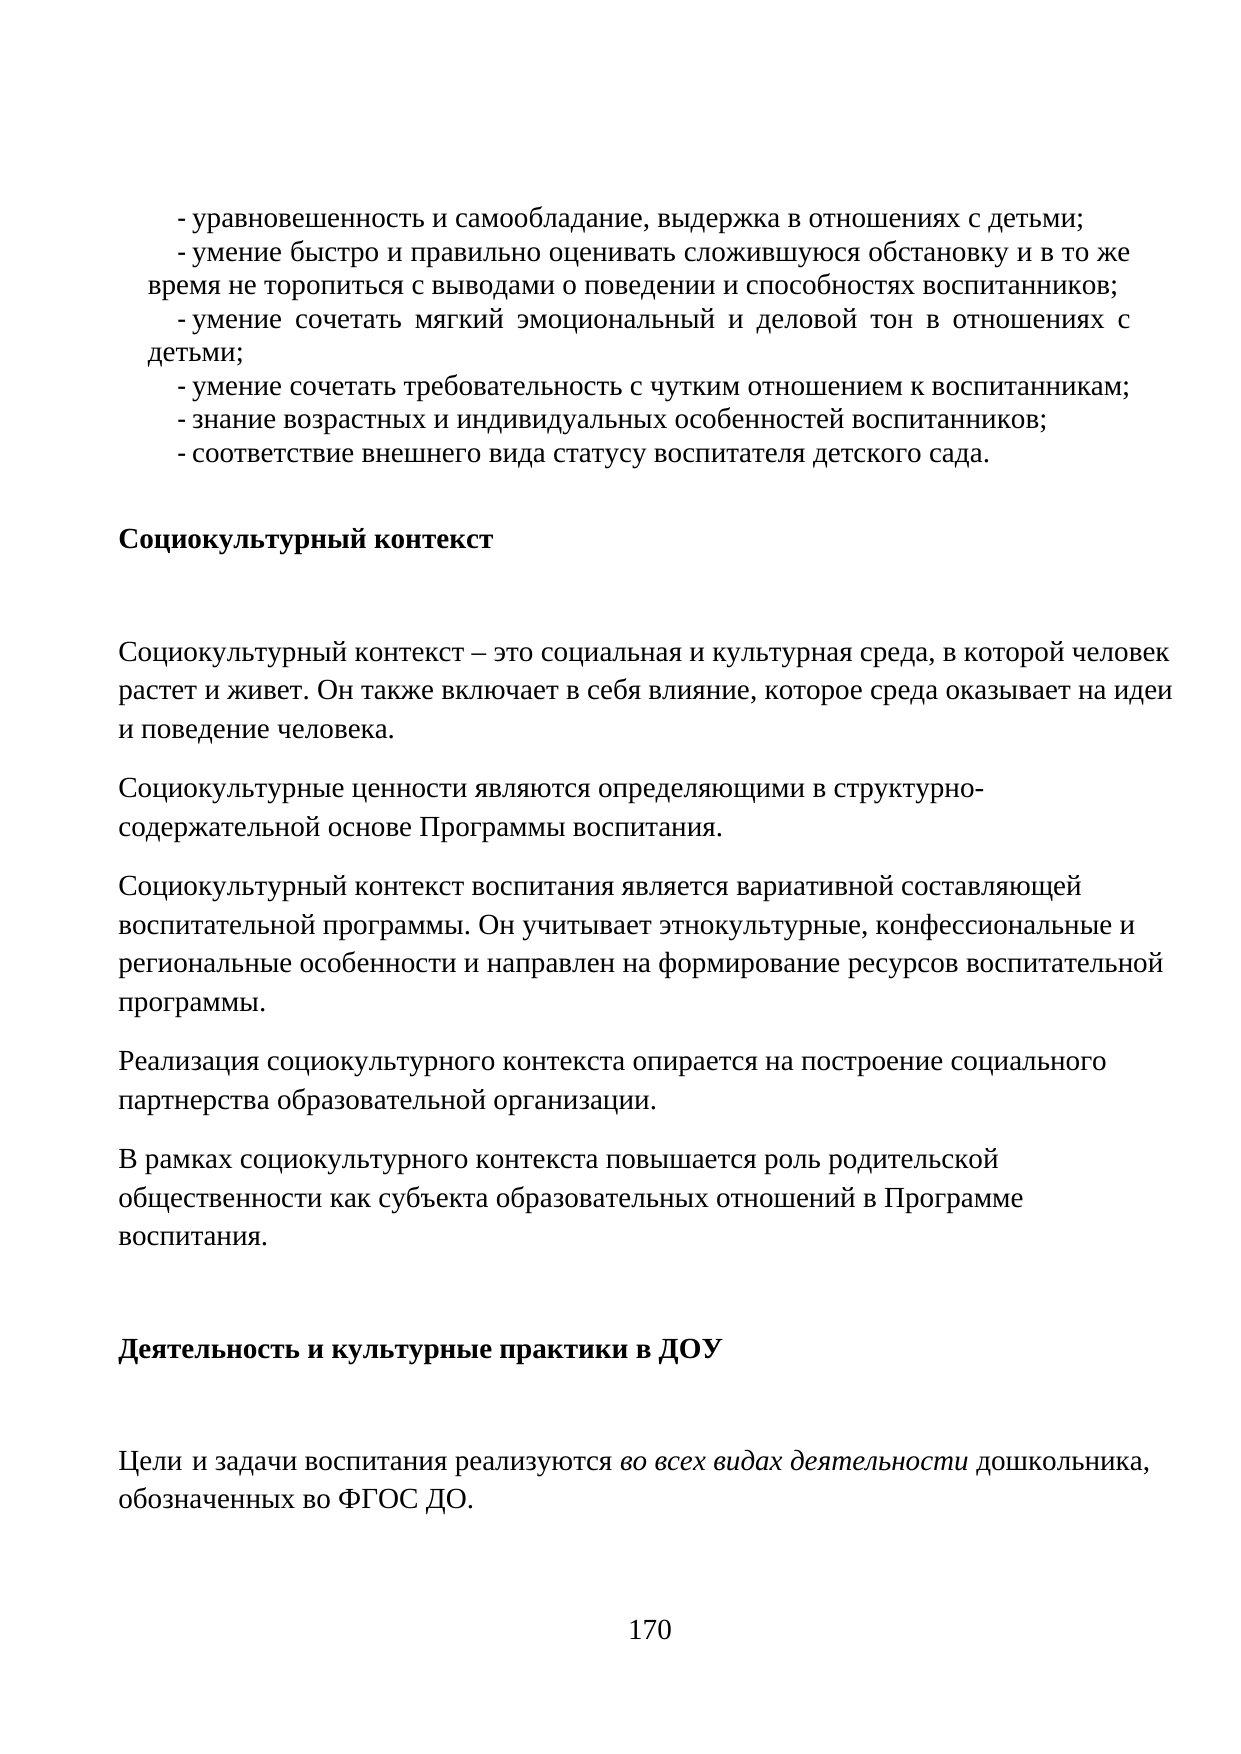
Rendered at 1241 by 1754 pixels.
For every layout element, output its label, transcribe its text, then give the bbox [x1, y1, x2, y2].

list умение быстро и правильно оценивать сложившуюся обстановку и в то же время не торопиться с выводами о поведении и способностях воспитанников; [148, 234, 1131, 301]
list умение сочетать мягкий эмоциональный и деловой тон в отношениях с детьми; [148, 301, 1131, 368]
list знание возрастных и индивидуальных особенностей воспитанников; [148, 401, 1131, 435]
list умение сочетать требовательность с чутким отношением к воспитанникам; [148, 368, 1131, 401]
list соответствие внешнего вида статусу воспитателя детского сада. [148, 435, 1131, 468]
list уравновешенность и самообладание, выдержка в отношениях с детьми; [148, 200, 1131, 234]
